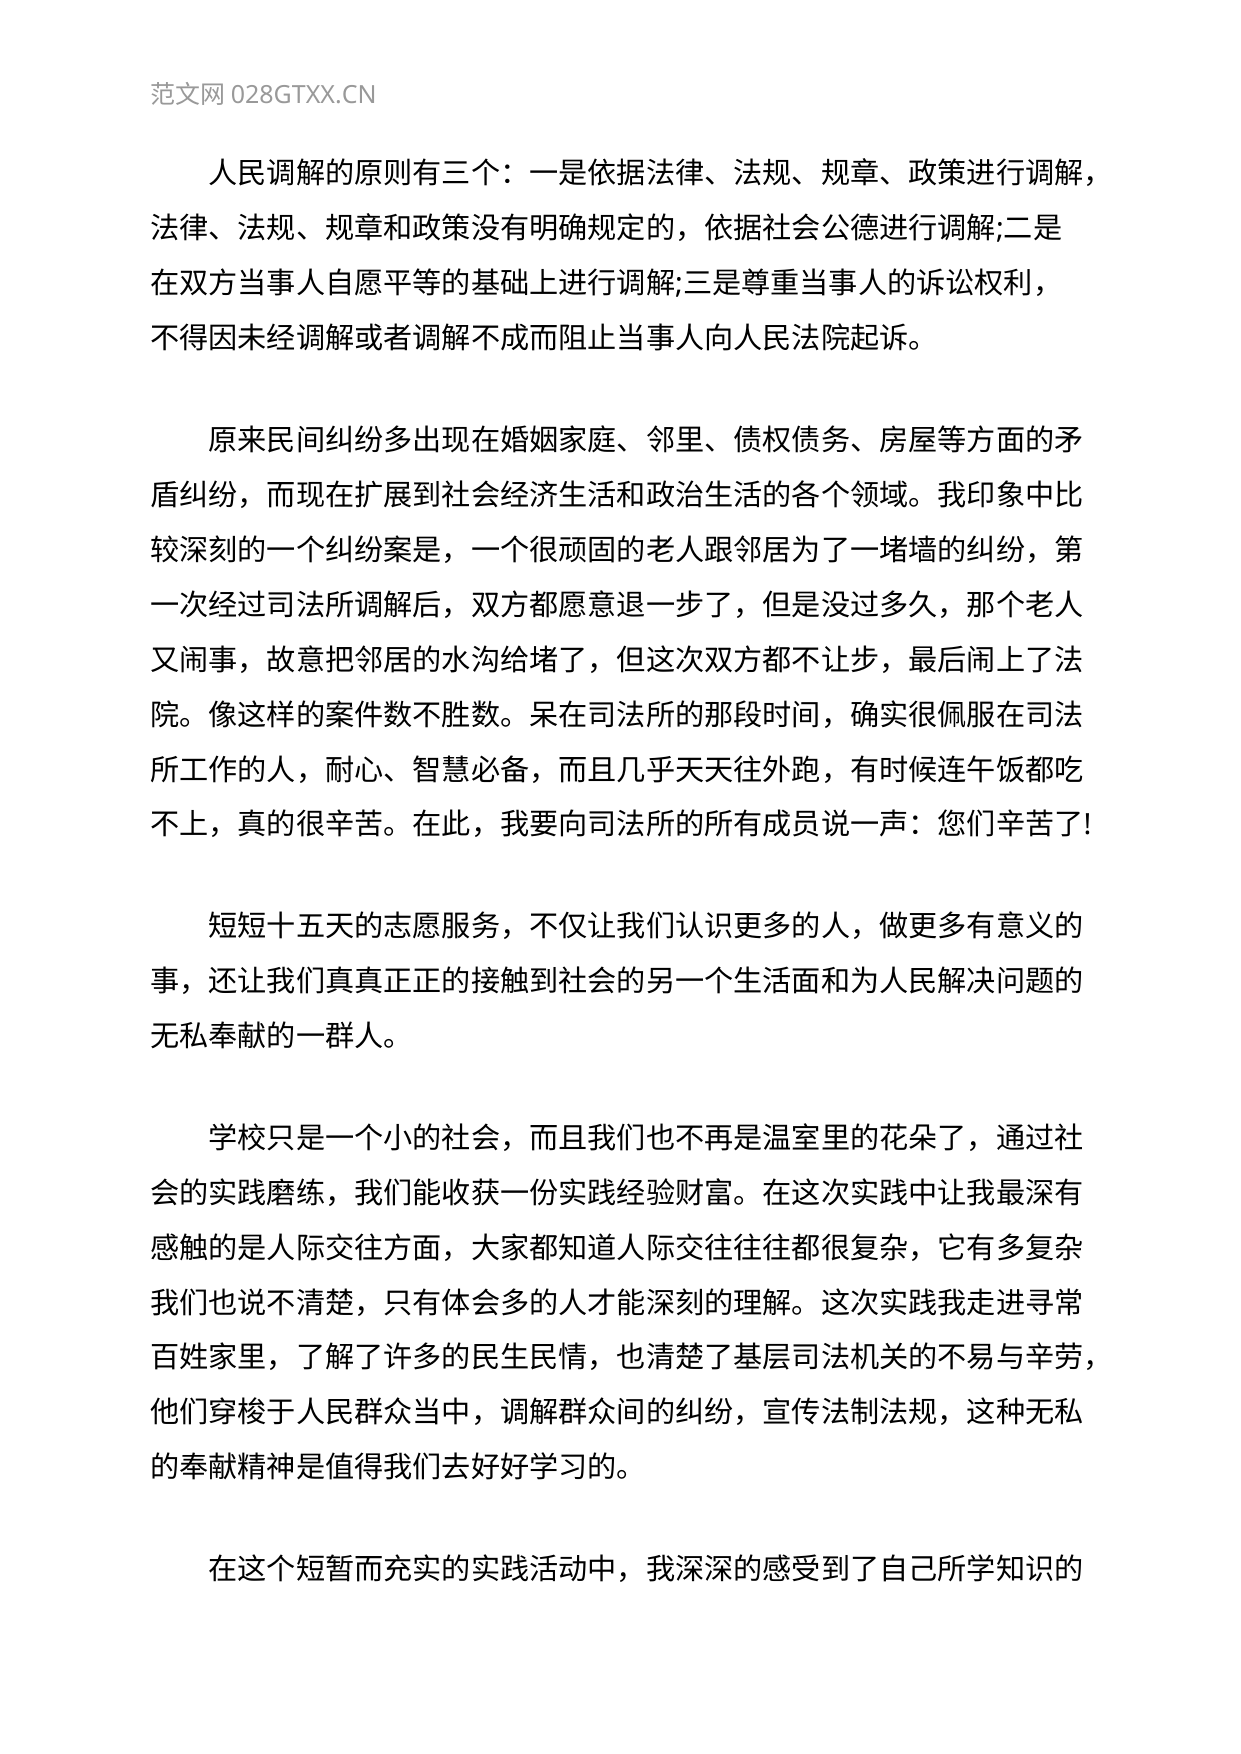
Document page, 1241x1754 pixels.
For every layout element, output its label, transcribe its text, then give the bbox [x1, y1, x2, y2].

text 原来民间纠纷多出现在婚姻家庭、邻里、债权债务、房屋等方面的矛盾纠纷，而现在扩展到社会经济生活和政治生活的各个领域。我印象中比较深刻的一个纠纷案是，一个很顽固的老人跟邻居为了一堵墙的纠纷，第一次经过司法所调解后，双方都愿意退一步了，但是没过多久，那个老人又闹事，故意把邻居的水沟给堵了，但这次双方都不让步，最后闹上了法院。像这样的案件数不胜数。呆在司法所的那段时间，确实很佩服在司法所工作的人，耐心、智慧必备，而且几乎天天往外跑，有时候连午饭都吃不上，真的很辛苦。在此，我要向司法所的所有成员说一声：您们辛苦了! [150, 417, 1090, 843]
text 人民调解的原则有三个：一是依据法律、法规、规章、政策进行调解，法律、法规、规章和政策没有明确规定的，依据社会公德进行调解;二是在双方当事人自愿平等的基础上进行调解;三是尊重当事人的诉讼权利，不得因未经调解或者调解不成而阻止当事人向人民法院起诉。 [150, 150, 1090, 357]
text 短短十五天的志愿服务，不仅让我们认识更多的人，做更多有意义的事，还让我们真真正正的接触到社会的另一个生活面和为人民解决问题的无私奉献的一群人。 [150, 903, 1090, 1055]
text 学校只是一个小的社会，而且我们也不再是温室里的花朵了，通过社会的实践磨练，我们能收获一份实践经验财富。在这次实践中让我最深有感触的是人际交往方面，大家都知道人际交往往往都很复杂，它有多复杂我们也说不清楚，只有体会多的人才能深刻的理解。这次实践我走进寻常百姓家里，了解了许多的民生民情，也清楚了基层司法机关的不易与辛劳，他们穿梭于人民群众当中，调解群众间的纠纷，宣传法制法规，这种无私的奉献精神是值得我们去好好学习的。 [150, 1114, 1090, 1486]
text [150, 1546, 1090, 1588]
